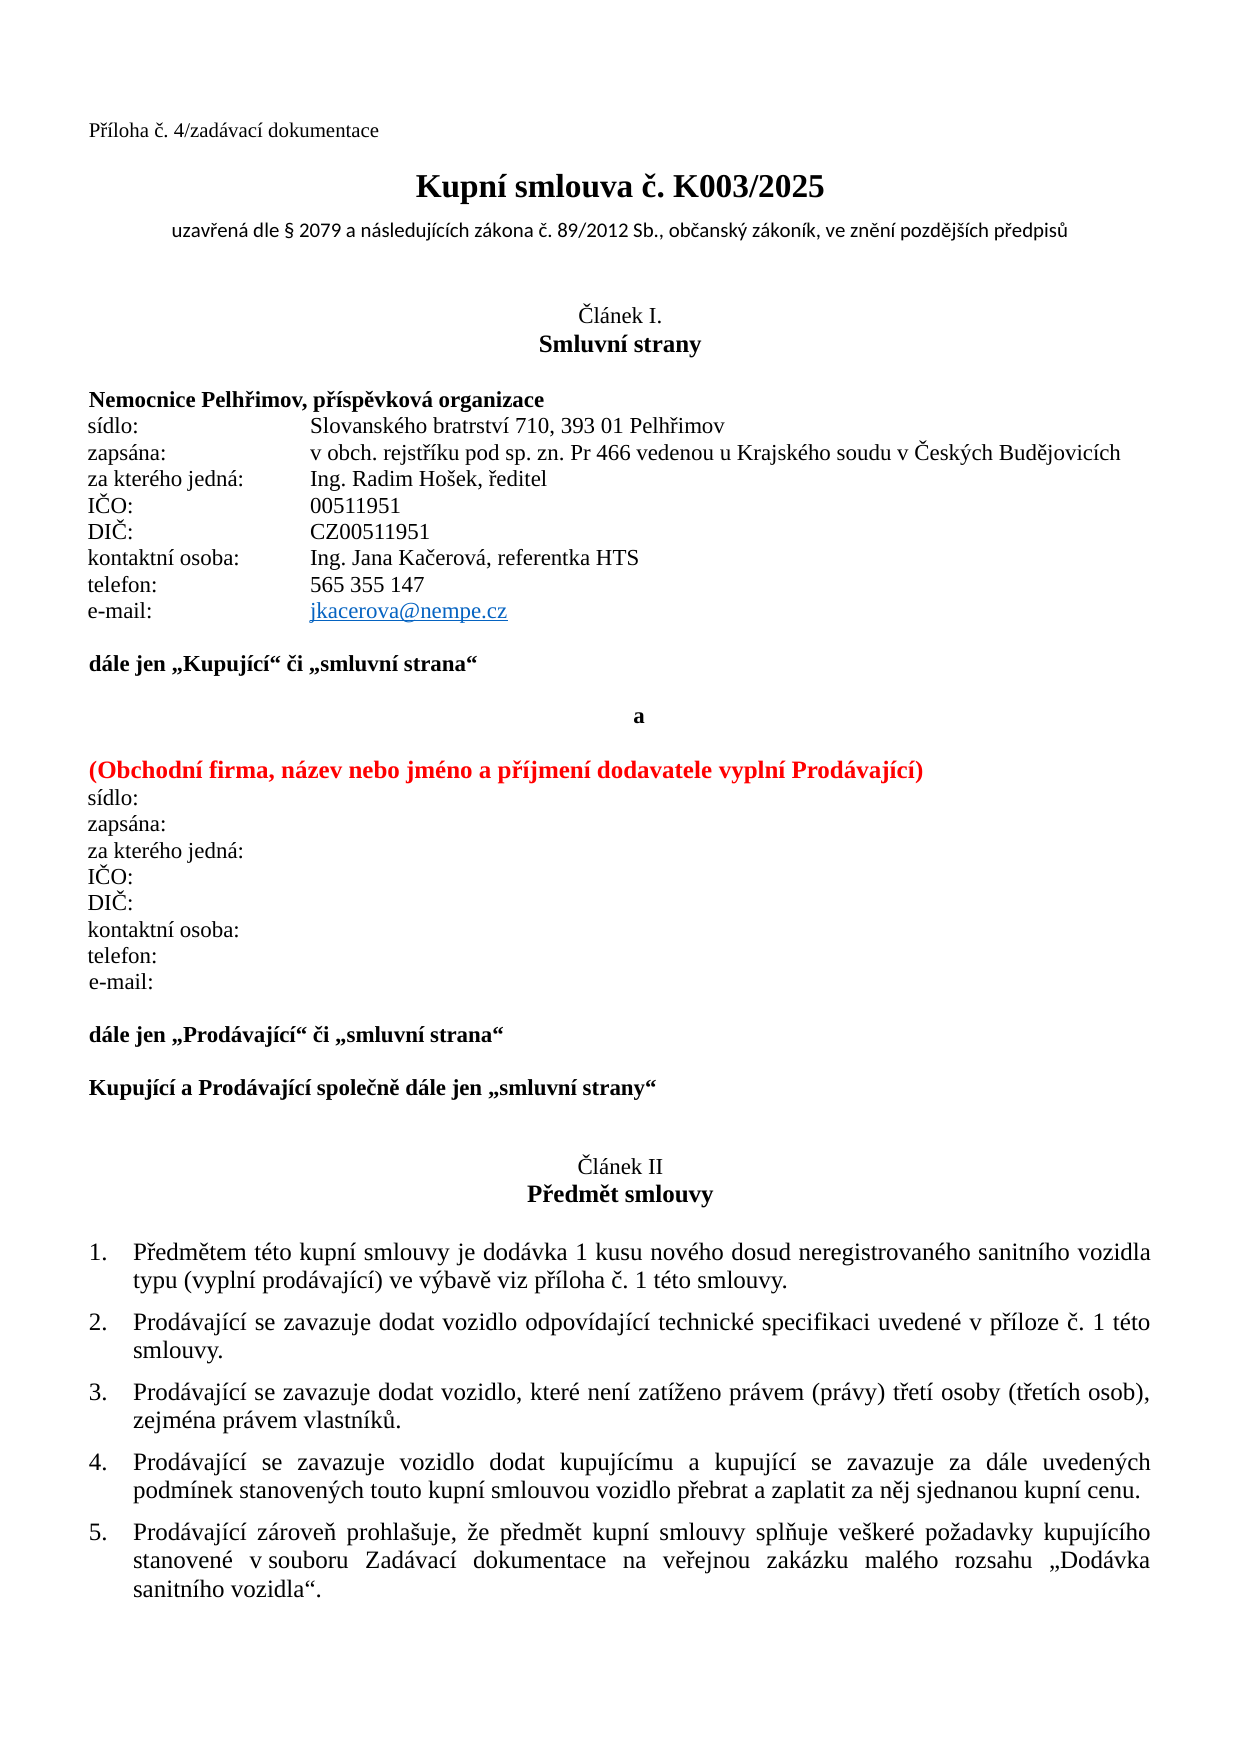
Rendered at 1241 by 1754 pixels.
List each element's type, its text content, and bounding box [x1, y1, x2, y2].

list Prodávající se zavazuje dodat vozidlo odpovídající technické specifikaci uvedené v příloze č. 1 této smlouvy. [89, 1307, 1152, 1364]
text DIČ: [87, 889, 1152, 916]
list Prodávající se zavazuje dodat vozidlo, které není zatíženo právem (právy) třetí osoby (třetích osob), zejména právem vlastníků. [89, 1377, 1152, 1434]
text Předmět smlouvy [89, 1179, 1152, 1208]
text e-mail: [89, 968, 1152, 995]
text za kterého jedná: [87, 837, 1152, 863]
text Článek II [89, 1153, 1152, 1179]
text uzavřená dle § 2079 a následujících zákona č. 89/2012 Sb., občanský zákoník, ve znění pozdějších předpisů [89, 217, 1152, 242]
text a [126, 702, 1152, 729]
text IČO: 00511951 [87, 492, 1152, 518]
text DIČ: CZ00511951 [87, 518, 1152, 544]
text Smluvní strany [89, 329, 1152, 357]
text telefon: [87, 942, 1152, 968]
list Prodávající zároveň prohlašuje, že předmět kupní smlouvy splňuje veškeré požadavky kupujícího stanovené v souboru Zadávací dokumentace na veřejnou zakázku malého rozsahu „Dodávka sanitního vozidla“. [89, 1517, 1152, 1603]
text zapsána: v obch. rejstříku pod sp. zn. Pr 466 vedenou u Krajského soudu v Českých Budějovicích [87, 439, 1152, 465]
text telefon: 565 355 147 [87, 571, 1152, 597]
text sídlo: [87, 784, 1152, 810]
text Článek I. [89, 302, 1152, 329]
text za kterého jedná: Ing. Radim Hošek, ředitel [87, 465, 1152, 492]
text kontaktní osoba: [87, 916, 1152, 942]
text Kupní smlouva č. K003/2025 [89, 166, 1152, 204]
text dále jen „Prodávající“ či „smluvní strana“ [89, 1021, 1152, 1047]
list Předmětem této kupní smlouvy je dodávka 1 kusu nového dosud neregistrovaného sanitního vozidla typu (vyplní prodávající) ve výbavě viz příloha č. 1 této smlouvy. [89, 1237, 1152, 1294]
text Příloha č. 4/zadávací dokumentace [89, 118, 1152, 142]
text Nemocnice Pelhřimov, příspěvková organizace [89, 386, 1152, 413]
text Kupující a Prodávající společně dále jen „smluvní strany“ [89, 1074, 1152, 1100]
text dále jen „Kupující“ či „smluvní strana“ [89, 650, 1152, 676]
text e-mail: jkacerova@nempe.cz [87, 597, 1152, 623]
text zapsána: [87, 810, 1152, 837]
text sídlo: Slovanského bratrství 710, 393 01 Pelhřimov [87, 413, 1152, 439]
list Prodávající se zavazuje vozidlo dodat kupujícímu a kupující se zavazuje za dále uvedených podmínek stanovených touto kupní smlouvou vozidlo přebrat a zaplatit za něj sjednanou kupní cenu. [89, 1447, 1152, 1504]
text kontaktní osoba: Ing. Jana Kačerová, referentka HTS [87, 544, 1152, 571]
text IČO: [87, 863, 1152, 889]
text (Obchodní firma, název nebo jméno a příjmení dodavatele vyplní Prodávající) [89, 755, 1152, 784]
